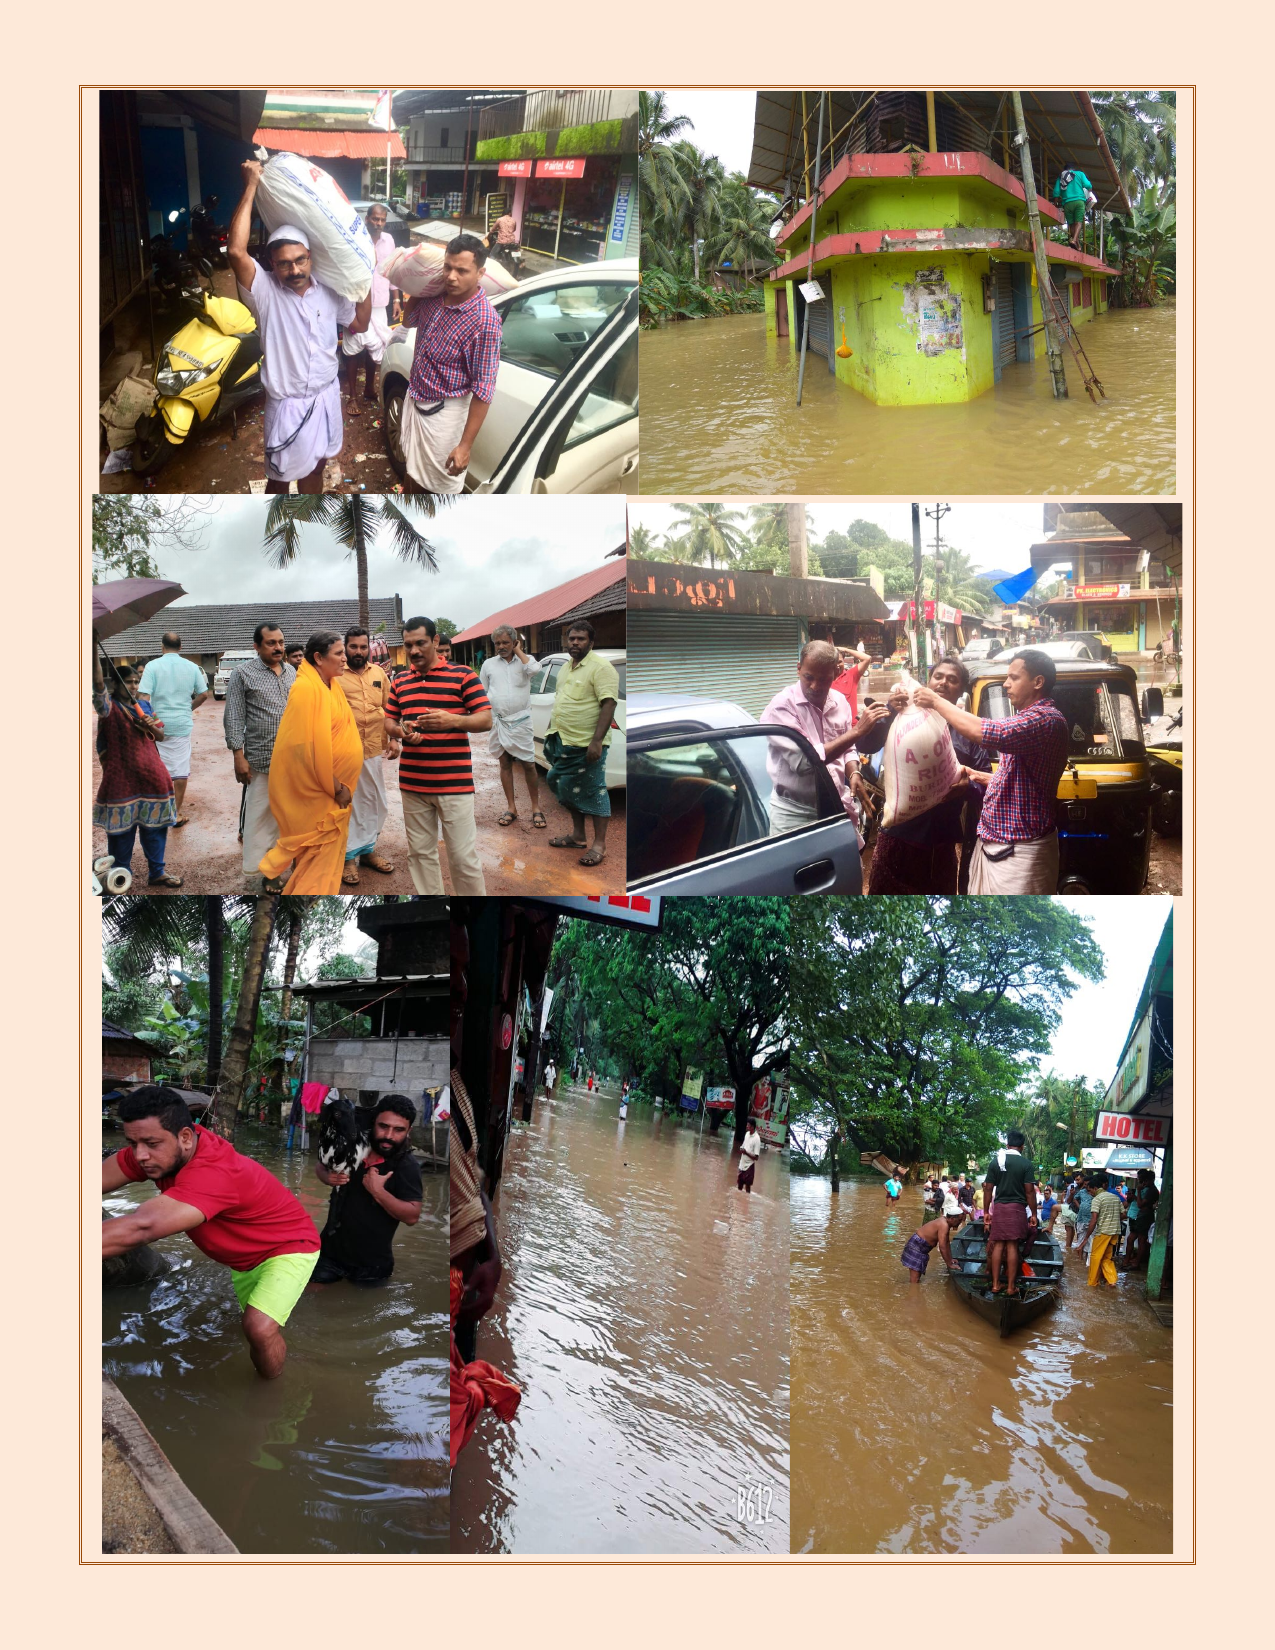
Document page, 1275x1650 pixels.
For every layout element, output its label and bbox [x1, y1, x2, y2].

picture [92, 90, 1183, 1554]
